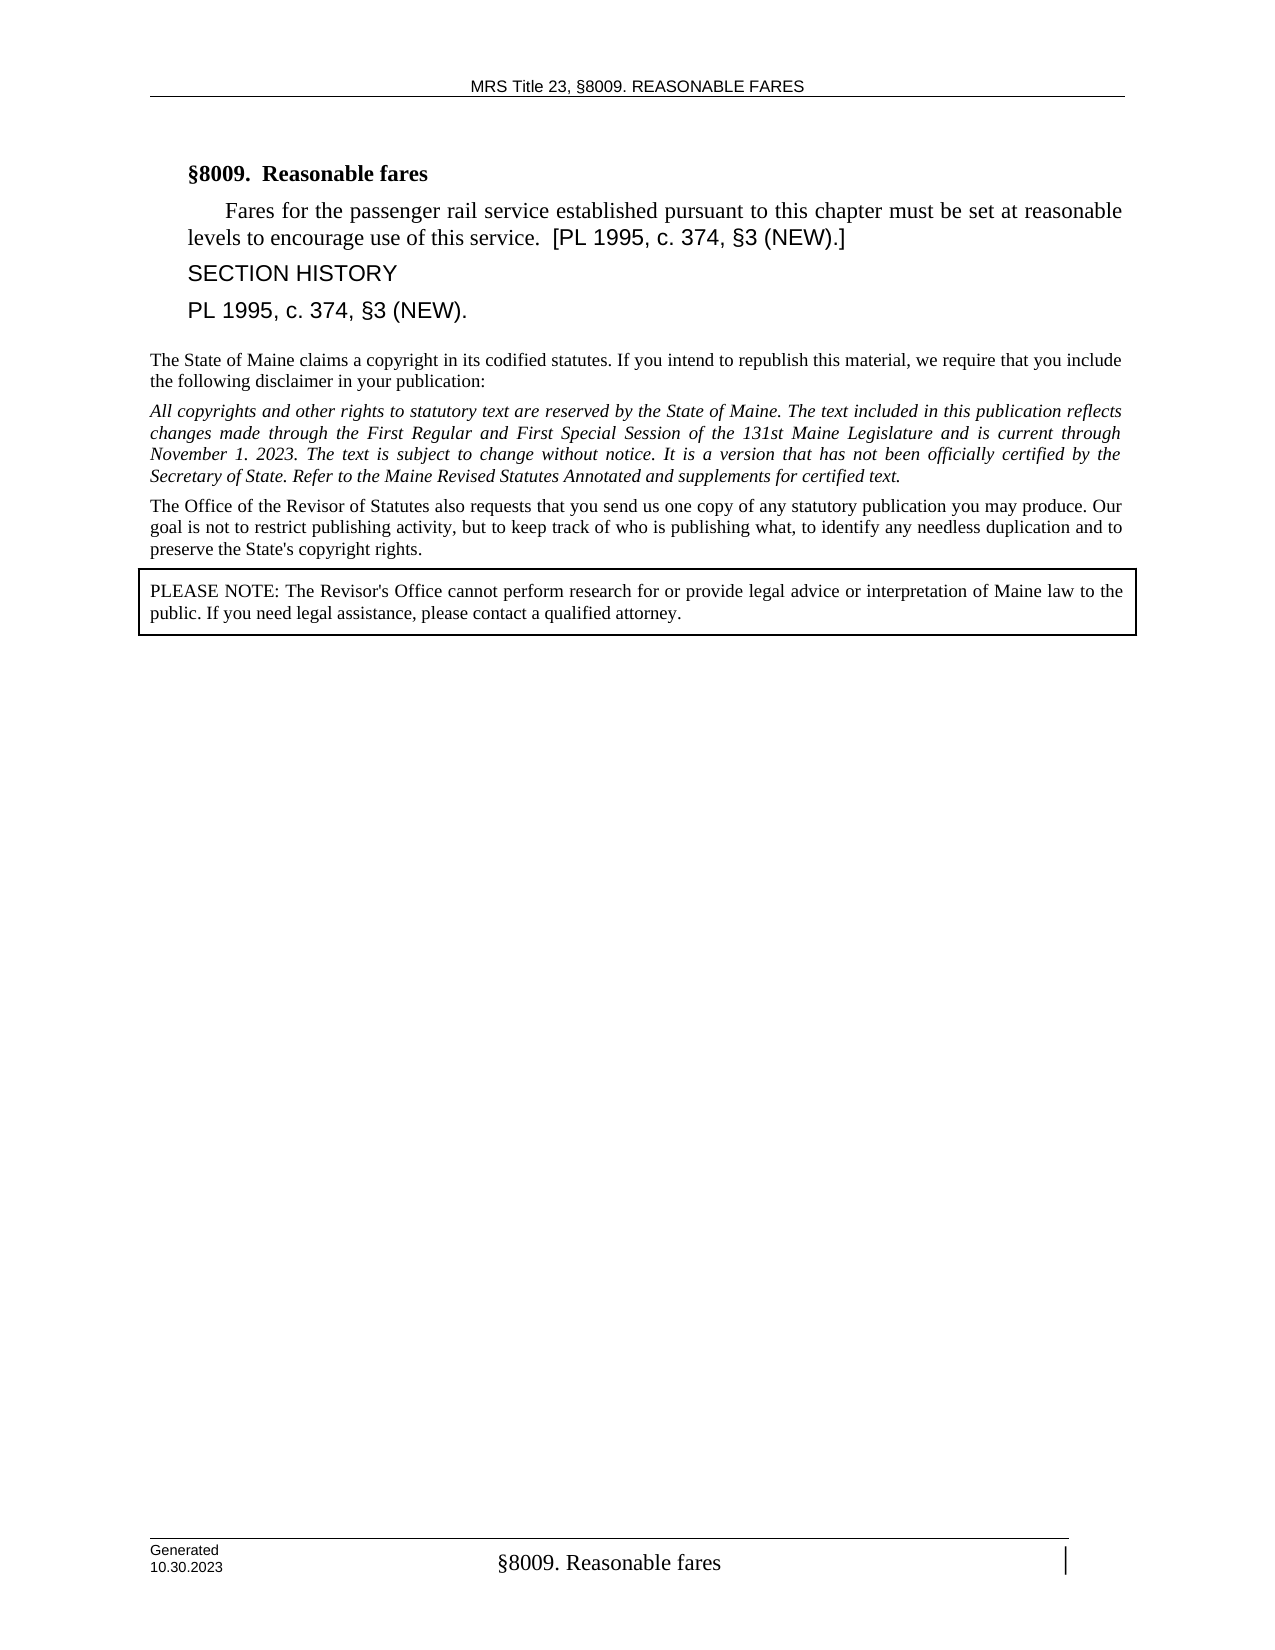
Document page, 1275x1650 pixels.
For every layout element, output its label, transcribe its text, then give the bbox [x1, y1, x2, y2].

text §8009. Reasonable fares [187, 160, 1125, 187]
text SECTION HISTORY [187, 260, 1125, 287]
text PLEASE NOTE: The Revisor's Office cannot perform research for or provide legal advice or interpretation of Maine law to the public. If you need legal assistance, please contact a qualified attorney. [140, 570, 1135, 634]
text PL 1995, c. 374, §3 (NEW). [187, 297, 1125, 323]
text The Office of the Revisor of Statutes also requests that you send us one copy of any statutory publication you may produce. Our goal is not to restrict publishing activity, but to keep track of who is publishing what, to identify any needless duplication and to preserve the State's copyright rights. [150, 494, 1125, 559]
text Fares for the passenger rail service established pursuant to this chapter must be set at reasonable levels to encourage use of this service. [PL 1995, c. 374, §3 (NEW).] [187, 197, 1125, 250]
text All copyrights and other rights to statutory text are reserved by the State of Maine. The text included in this publication reflects changes made through the First Regular and First Special Session of the 131st Maine Legislature and is current through November 1. 2023 . The text is subject to change without notice. It is a version that has not been officially certified by the Secretary of State. Refer to the Maine Revised Statutes Annotated and supplements for certified text. [150, 400, 1125, 486]
text The State of Maine claims a copyright in its codified statutes. If you intend to republish this material, we require that you include the following disclaimer in your publication: [150, 348, 1125, 392]
